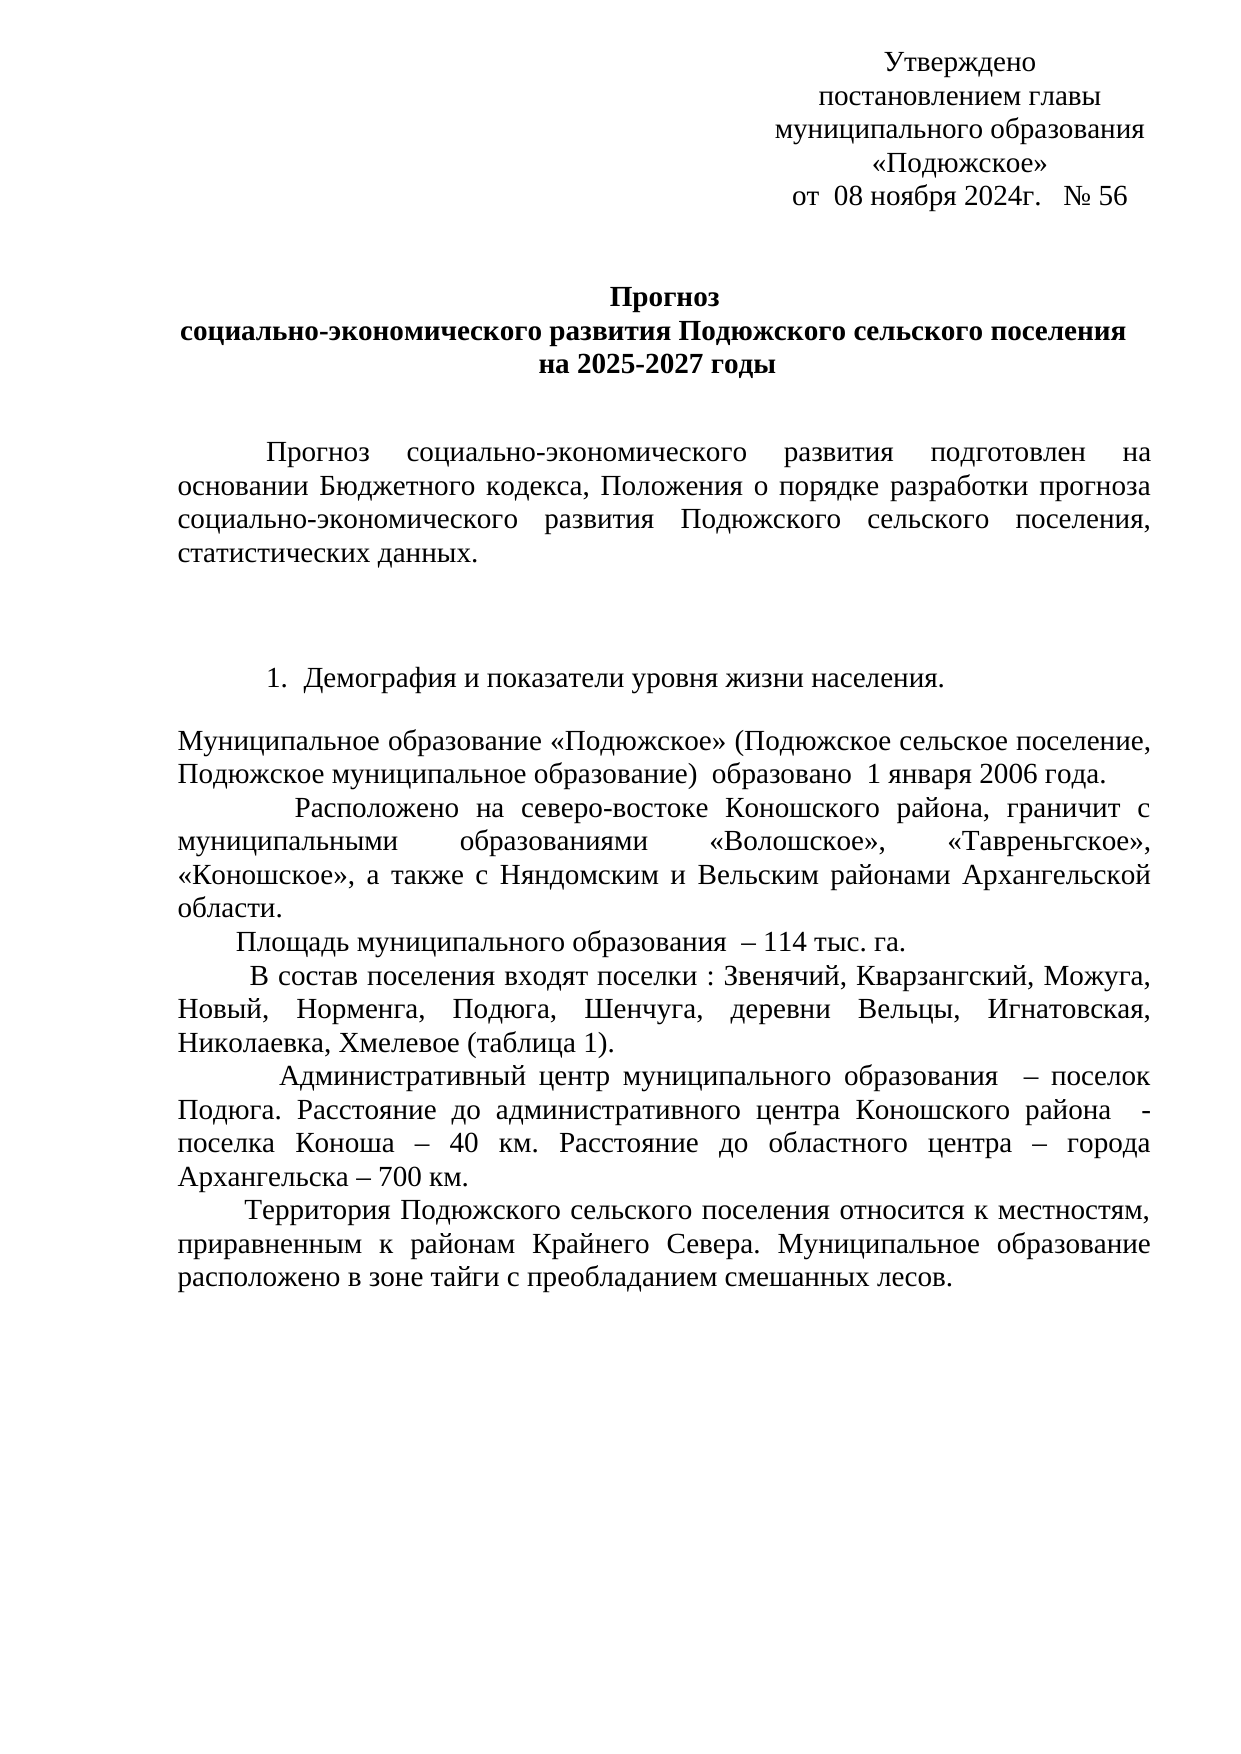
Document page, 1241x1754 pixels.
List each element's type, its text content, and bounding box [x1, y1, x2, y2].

text постановлением главы муниципального образования «Подюжское» [768, 78, 1152, 178]
list Демография и показатели уровня жизни населения. [266, 660, 1152, 694]
text от 08 ноября 2024г. № 56 [768, 178, 1152, 212]
text Расположено на северо-востоке Коношского района, граничит с муниципальными образованиями «Волошское», «Тавреньгское», «Коношское», а также с Няндомским и Вельским районами Архангельской области. [177, 790, 1152, 924]
text Прогноз социально-экономического развития Подюжского сельского поселения на 2025-2027 годы [162, 279, 1152, 380]
text Муниципальное образование «Подюжское» (Подюжское сельское поселение, Подюжское муниципальное образование) образовано 1 января 2006 года. [177, 723, 1152, 790]
text Прогноз социально-экономического развития подготовлен на основании Бюджетного кодекса, Положения о порядке разработки прогноза социально-экономического развития Подюжского сельского поселения, статистических данных. [177, 434, 1152, 568]
text В состав поселения входят поселки : Звенячий, Кварзангский, Можуга, Новый, Норменга, Подюга, Шенчуга, деревни Вельцы, Игнатовская, Николаевка, Хмелевое (таблица 1). [177, 958, 1152, 1058]
text Площадь муниципального образования – 114 тыс. га. [177, 924, 1152, 958]
text Территория Подюжского сельского поселения относится к местностям, приравненным к районам Крайнего Севера. Муниципальное образование расположено в зоне тайги с преобладанием смешанных лесов. [177, 1192, 1152, 1293]
text Административный центр муниципального образования – поселок Подюга. Расстояние до административного центра Коношского района - поселка Коноша – . Расстояние до областного центра – города Архангельска – . [177, 1058, 1152, 1192]
text Утверждено [768, 44, 1152, 78]
